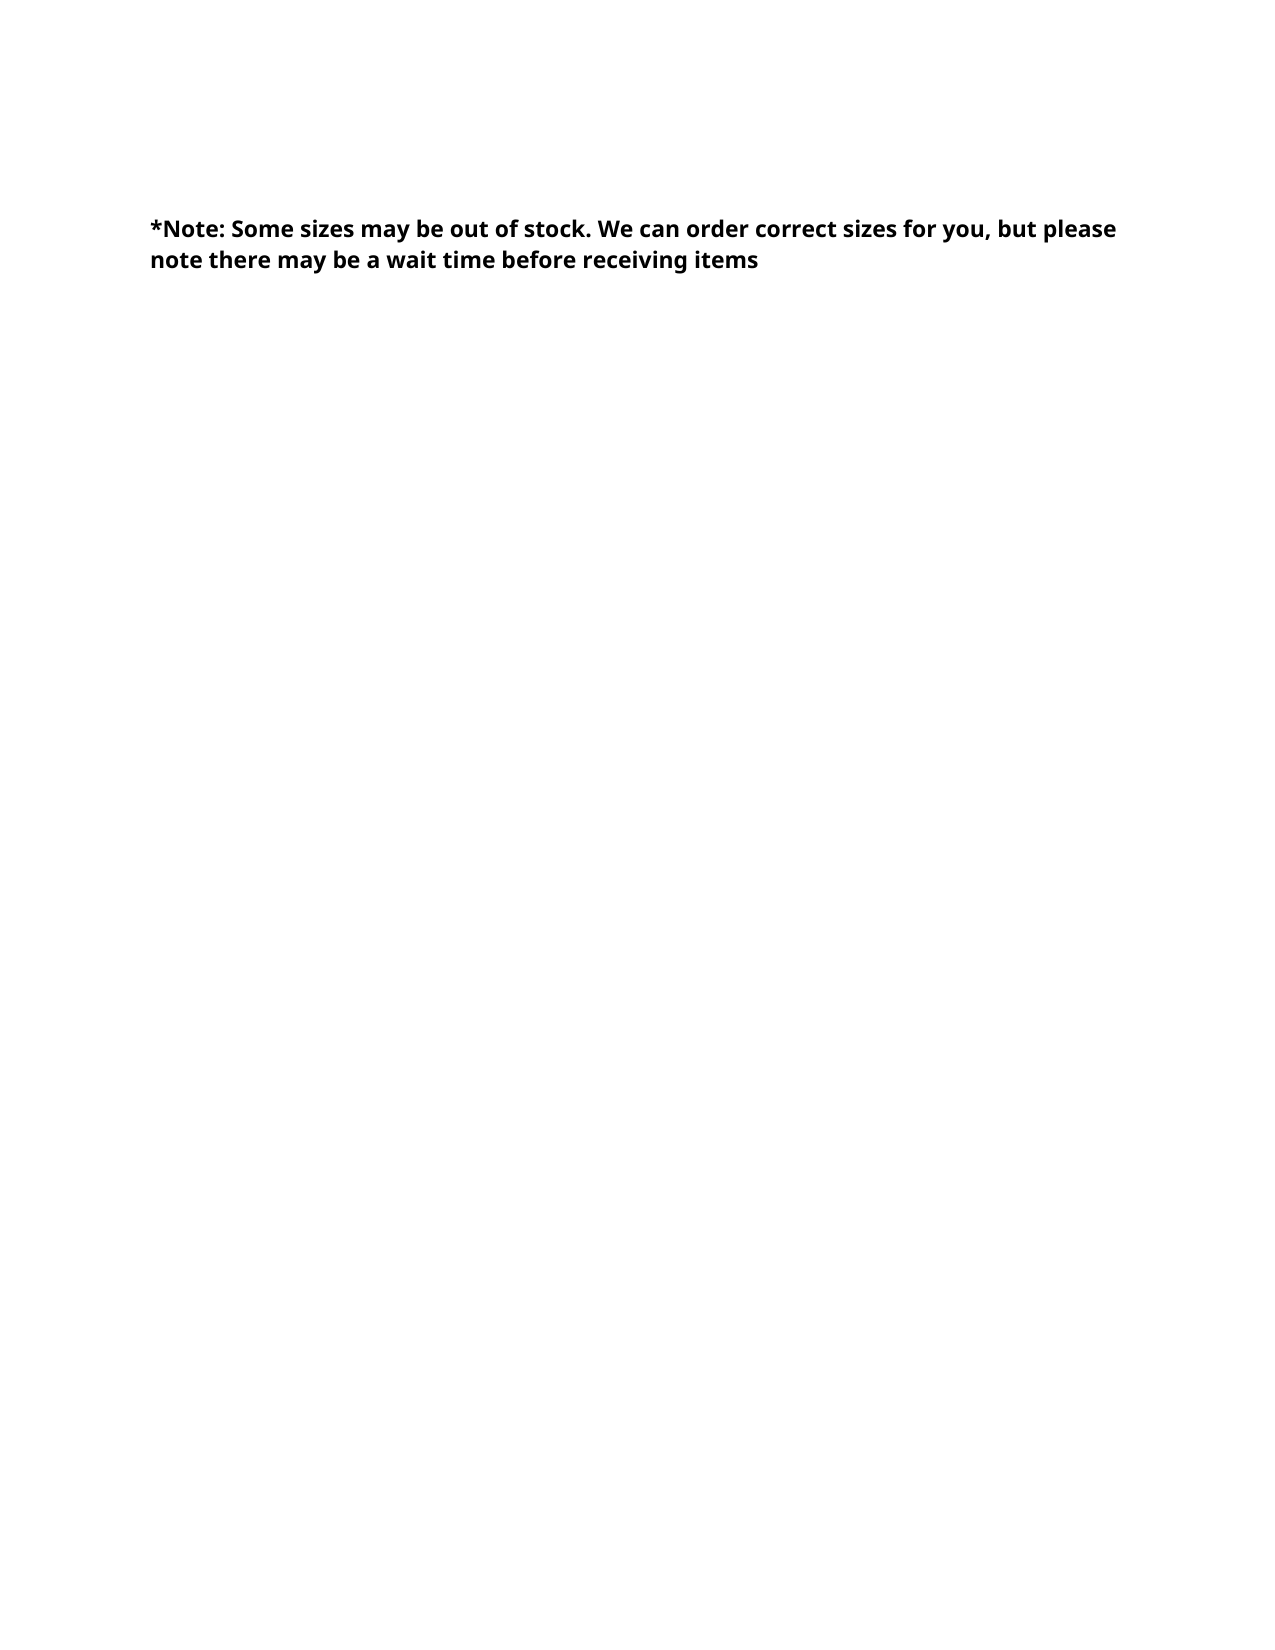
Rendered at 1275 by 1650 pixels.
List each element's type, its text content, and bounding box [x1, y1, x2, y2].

text *Note: Some sizes may be out of stock. We can order correct sizes for you, but please note there may be a wait time before receiving items [150, 212, 1125, 275]
